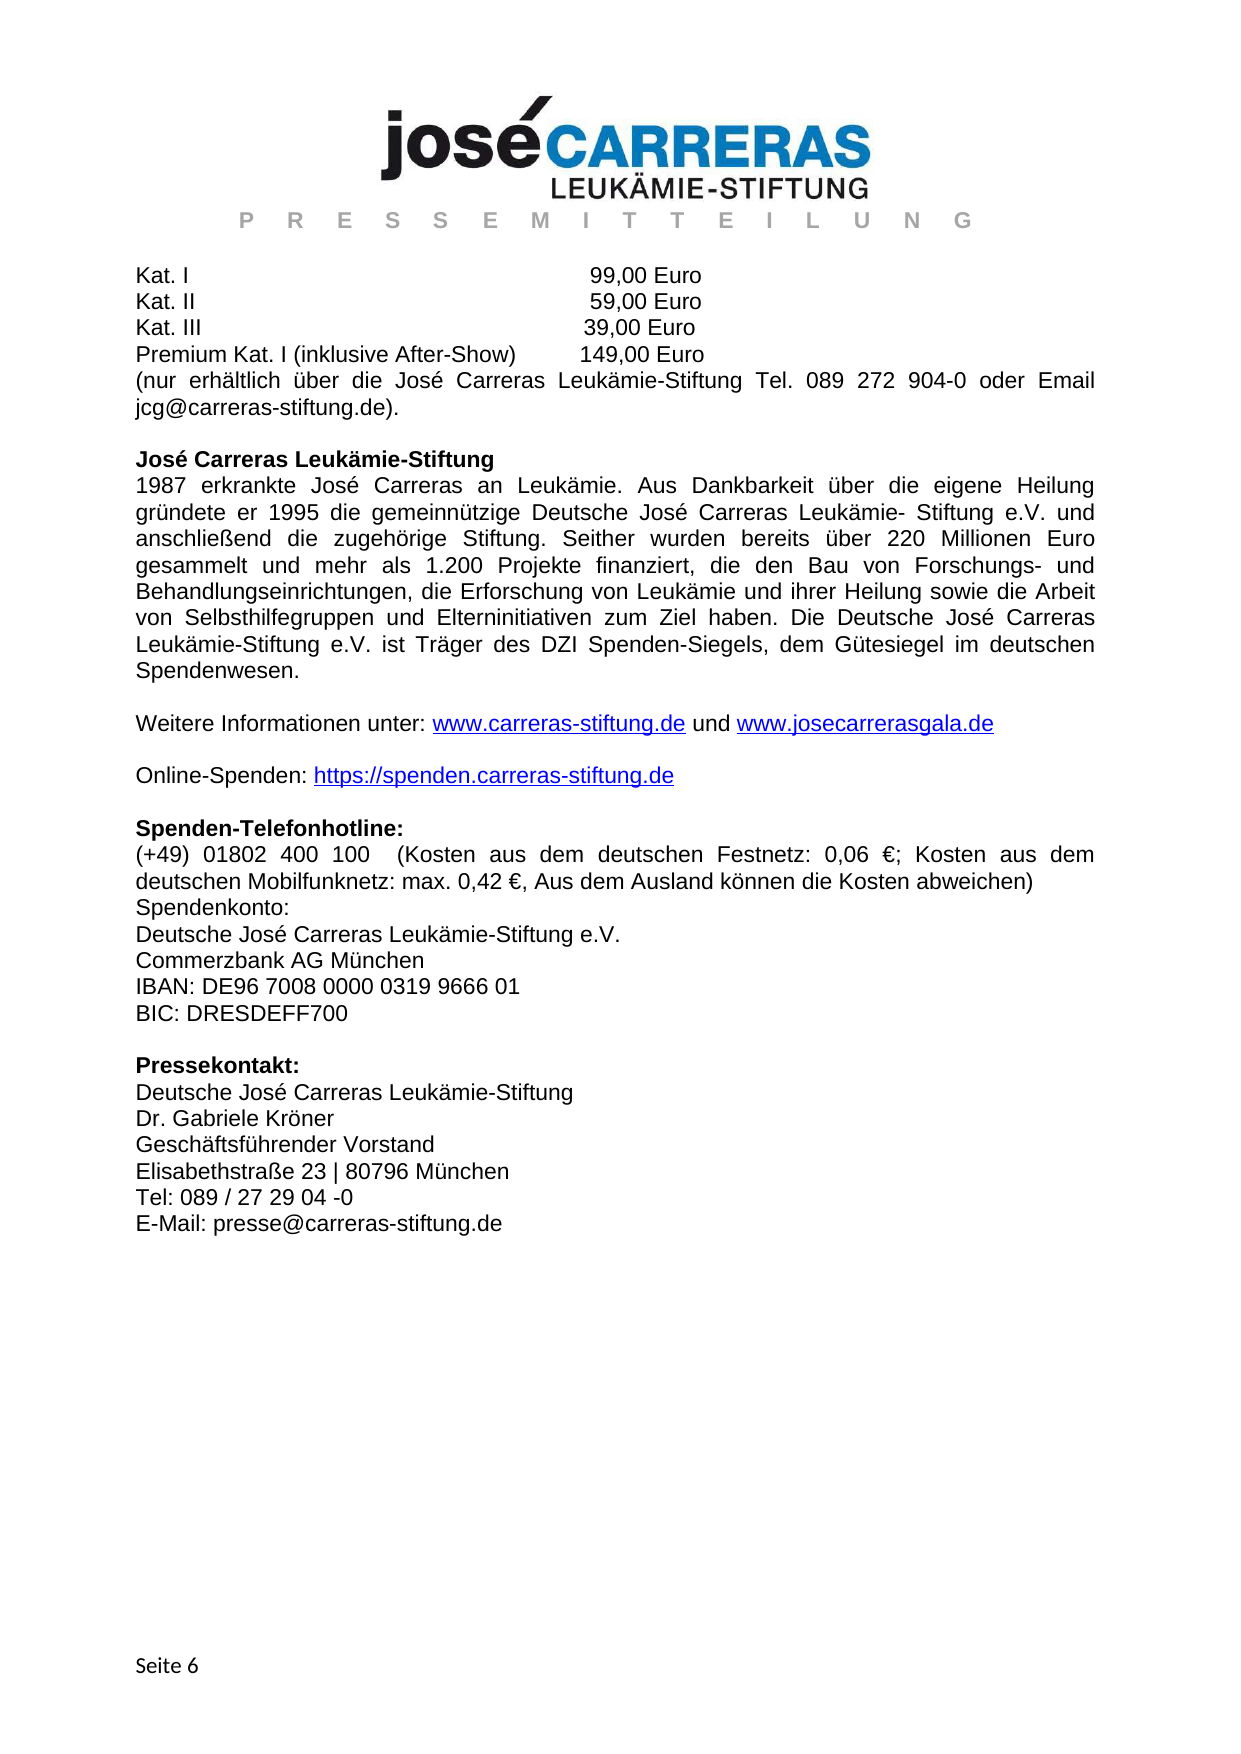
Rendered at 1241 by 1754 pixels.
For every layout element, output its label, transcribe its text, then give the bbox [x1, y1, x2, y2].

text 1987 erkrankte José Carreras an Leukämie. Aus Dankbarkeit über die eigene Heilung gründete er 1995 die gemeinnützige Deutsche José Carreras Leukämie- Stiftung e.V. und anschließend die zugehörige Stiftung. Seither wurden bereits über 220 Millionen Euro gesammelt und mehr als 1.200 Projekte finanziert, die den Bau von Forschungs- und Behandlungseinrichtungen, die Erforschung von Leukämie und ihrer Heilung sowie die Arbeit von Selbsthilfegruppen und Elterninitiativen zum Ziel haben. Die Deutsche José Carreras Leukämie-Stiftung e.V. ist Träger des DZI Spenden-Siegels, dem Gütesiegel im deutschen Spendenwesen. [135, 472, 1096, 683]
text Commerzbank AG München [135, 947, 1096, 973]
text Elisabethstraße 23 | 80796 München [135, 1158, 1096, 1184]
picture [371, 85, 884, 209]
text IBAN: DE96 7008 0000 0319 9666 01 [135, 973, 1096, 999]
text Deutsche José Carreras Leukämie-Stiftung e.V. [135, 921, 1096, 947]
text Dr. Gabriele Kröner [135, 1105, 1096, 1131]
text Spenden-Telefonhotline: [135, 815, 1096, 841]
text Tel: 089 / 27 29 04 -0 [135, 1184, 1096, 1210]
text Deutsche José Carreras Leukämie-Stiftung [135, 1079, 1096, 1105]
text Geschäftsführender Vorstand [135, 1131, 1096, 1158]
text José Carreras Leukämie-Stiftung [135, 446, 1096, 472]
text E-Mail: presse@carreras-stiftung.de [135, 1210, 1096, 1237]
text Online-Spenden: https://spenden.carreras-stiftung.de [135, 762, 1096, 789]
text Kat. I 99,00 Euro [135, 262, 1096, 288]
text (+49) 01802 400 100 (Kosten aus dem deutschen Festnetz: 0,06 €; Kosten aus dem deutschen Mobilfunknetz: max. 0,42 €, Aus dem Ausland können die Kosten abweichen) [135, 841, 1096, 894]
text Premium Kat. I (inklusive After-Show) 149,00 Euro [135, 341, 1096, 367]
text BIC: DRESDEFF700 [135, 999, 1096, 1026]
text Kat. III 39,00 Euro [135, 314, 1096, 341]
text Spendenkonto: [135, 894, 1096, 921]
text Kat. II 59,00 Euro [135, 288, 1096, 314]
text Weitere Informationen unter: www.carreras-stiftung.de und www.josecarrerasgala.de [135, 710, 1096, 736]
text Pressekontakt: [135, 1052, 1096, 1079]
text (nur erhältlich über die José Carreras Leukämie-Stiftung Tel. 089 272 904-0 oder Email jcg@carreras-stiftung.de). [135, 367, 1096, 420]
